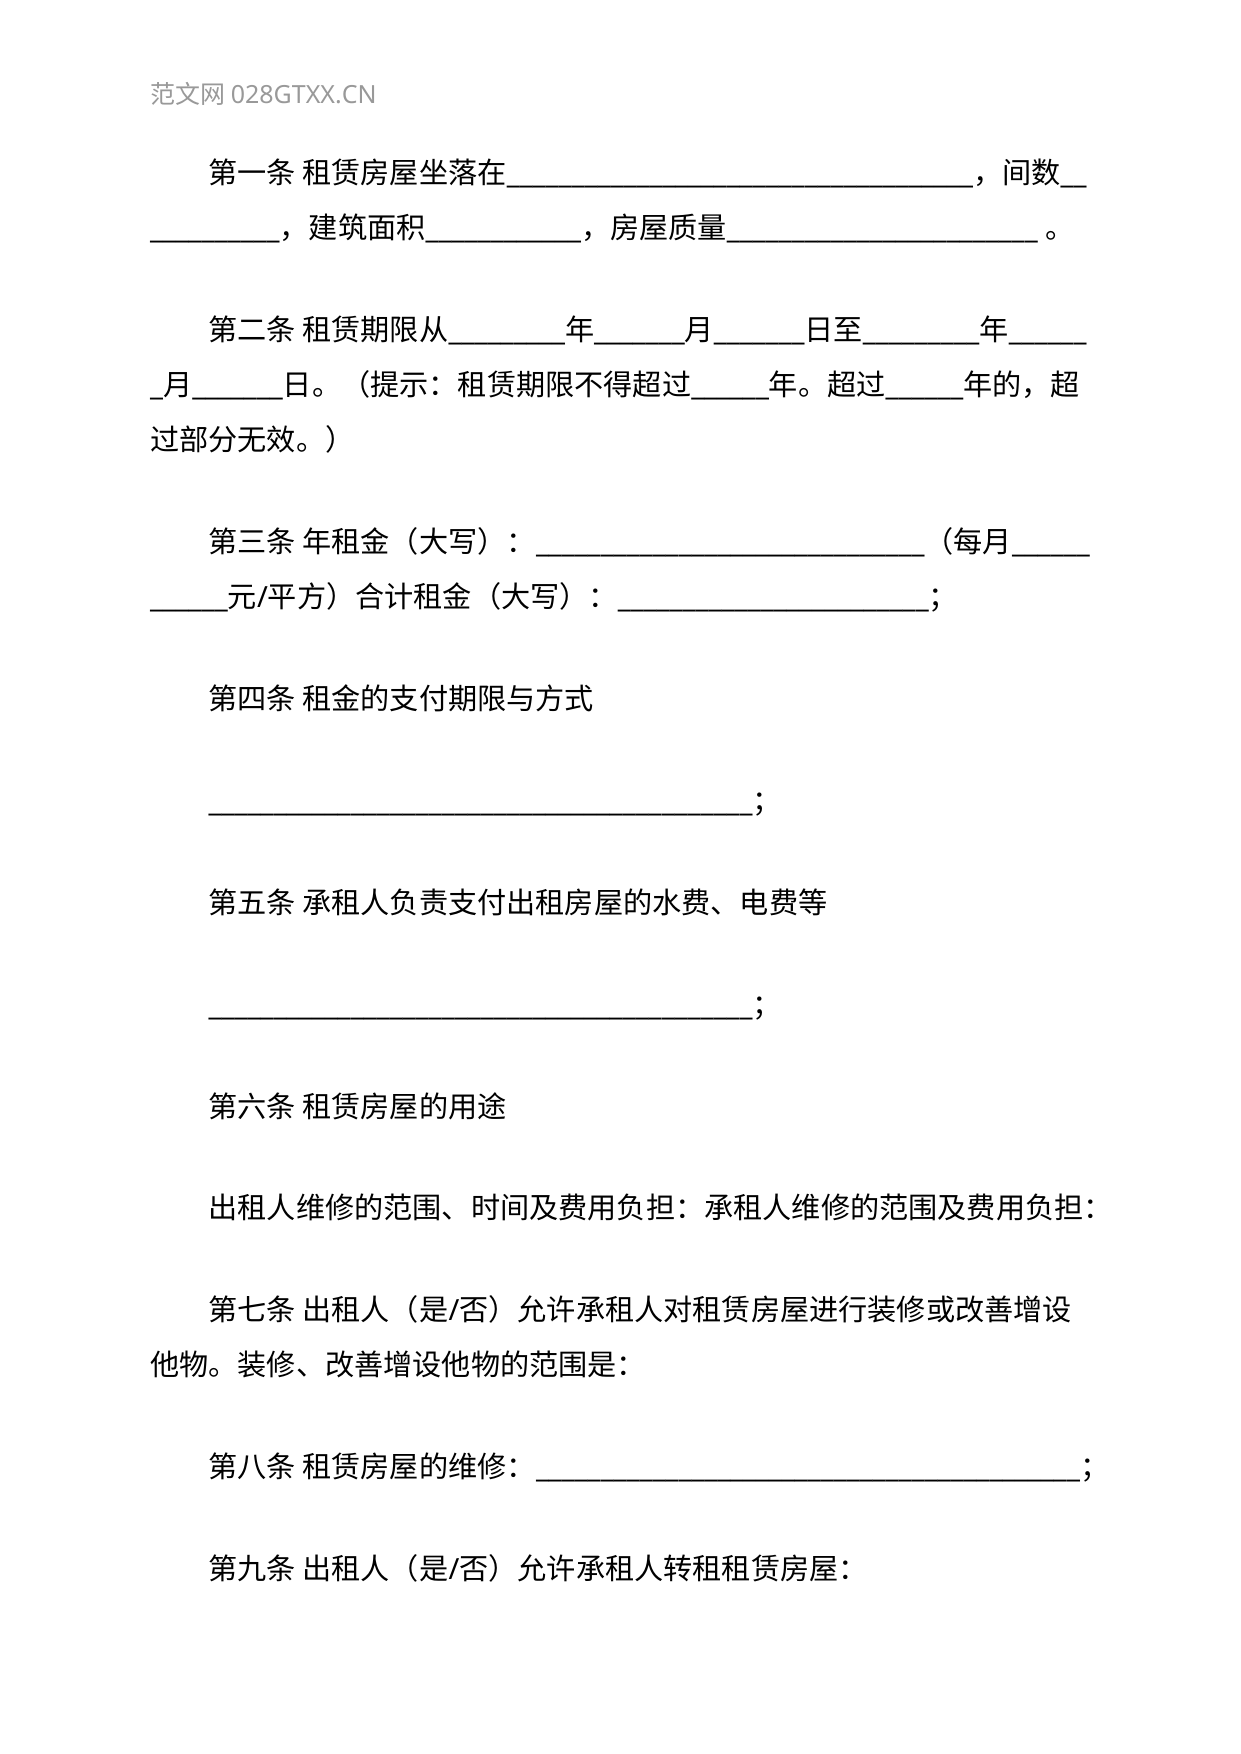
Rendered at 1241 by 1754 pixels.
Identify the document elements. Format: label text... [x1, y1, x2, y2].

text 第二条 租赁期限从_________年_______月_______日至_________年_______月_______日。（提示：租赁期限不得超过______年。超过______年的，超过部分无效。） [150, 307, 1090, 459]
text 第一条 租赁房屋坐落在____________________________________，间数____________，建筑面积____________，房屋质量________________________ 。 [150, 150, 1090, 247]
text 第七条 出租人（是/否）允许承租人对租赁房屋进行装修或改善增设他物。装修、改善增设他物的范围是： [150, 1287, 1090, 1384]
text 第五条 承租人负责支付出租房屋的水费、电费等 [150, 879, 1090, 922]
text 第八条 租赁房屋的维修：__________________________________________； [150, 1443, 1090, 1486]
text 第六条 租赁房屋的用途 [150, 1083, 1090, 1126]
text __________________________________________； [150, 777, 1090, 820]
text __________________________________________； [150, 981, 1090, 1024]
text 第四条 租金的支付期限与方式 [150, 676, 1090, 718]
text 出租人维修的范围、时间及费用负担：承租人维修的范围及费用负担： [150, 1185, 1090, 1227]
text 第九条 出租人（是/否）允许承租人转租租赁房屋： [150, 1546, 1090, 1588]
text 第三条 年租金（大写）：______________________________（每月____________元/平方）合计租金（大写）：________________________； [150, 519, 1090, 616]
